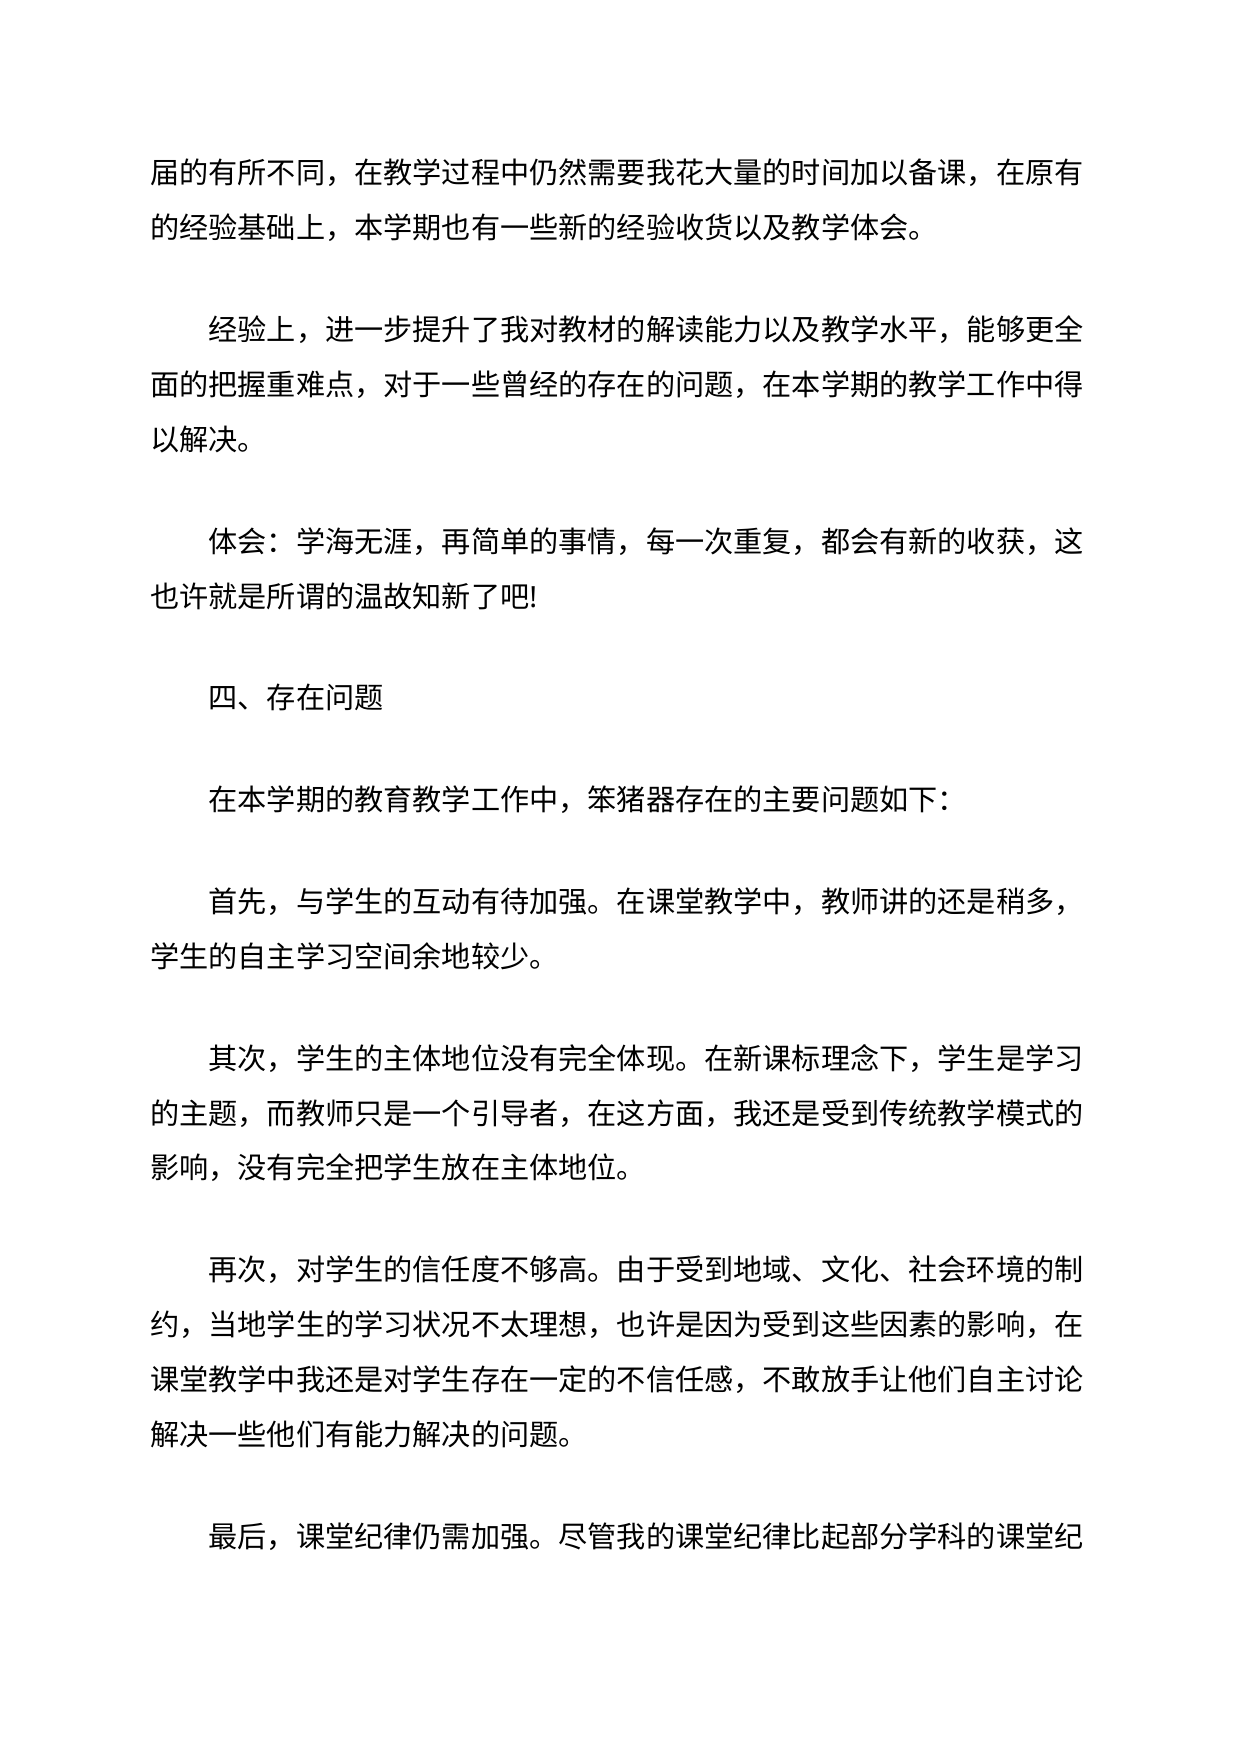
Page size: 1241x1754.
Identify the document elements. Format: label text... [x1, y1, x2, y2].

text 再次，对学生的信任度不够高。由于受到地域、文化、社会环境的制约，当地学生的学习状况不太理想，也许是因为受到这些因素的影响，在课堂教学中我还是对学生存在一定的不信任感，不敢放手让他们自主讨论解决一些他们有能力解决的问题。 [150, 1247, 1090, 1454]
text 在本学期的教育教学工作中，笨猪器存在的主要问题如下： [150, 777, 1090, 819]
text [150, 1513, 1090, 1556]
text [150, 150, 1090, 247]
text 体会：学海无涯，再简单的事情，每一次重复，都会有新的收获，这也许就是所谓的温故知新了吧! [150, 518, 1090, 616]
text 四、存在问题 [150, 675, 1090, 717]
text 首先，与学生的互动有待加强。在课堂教学中，教师讲的还是稍多，学生的自主学习空间余地较少。 [150, 879, 1090, 976]
text 其次，学生的主体地位没有完全体现。在新课标理念下，学生是学习的主题，而教师只是一个引导者，在这方面，我还是受到传统教学模式的影响，没有完全把学生放在主体地位。 [150, 1035, 1090, 1187]
text 经验上，进一步提升了我对教材的解读能力以及教学水平，能够更全面的把握重难点，对于一些曾经的存在的问题，在本学期的教学工作中得以解决。 [150, 307, 1090, 459]
